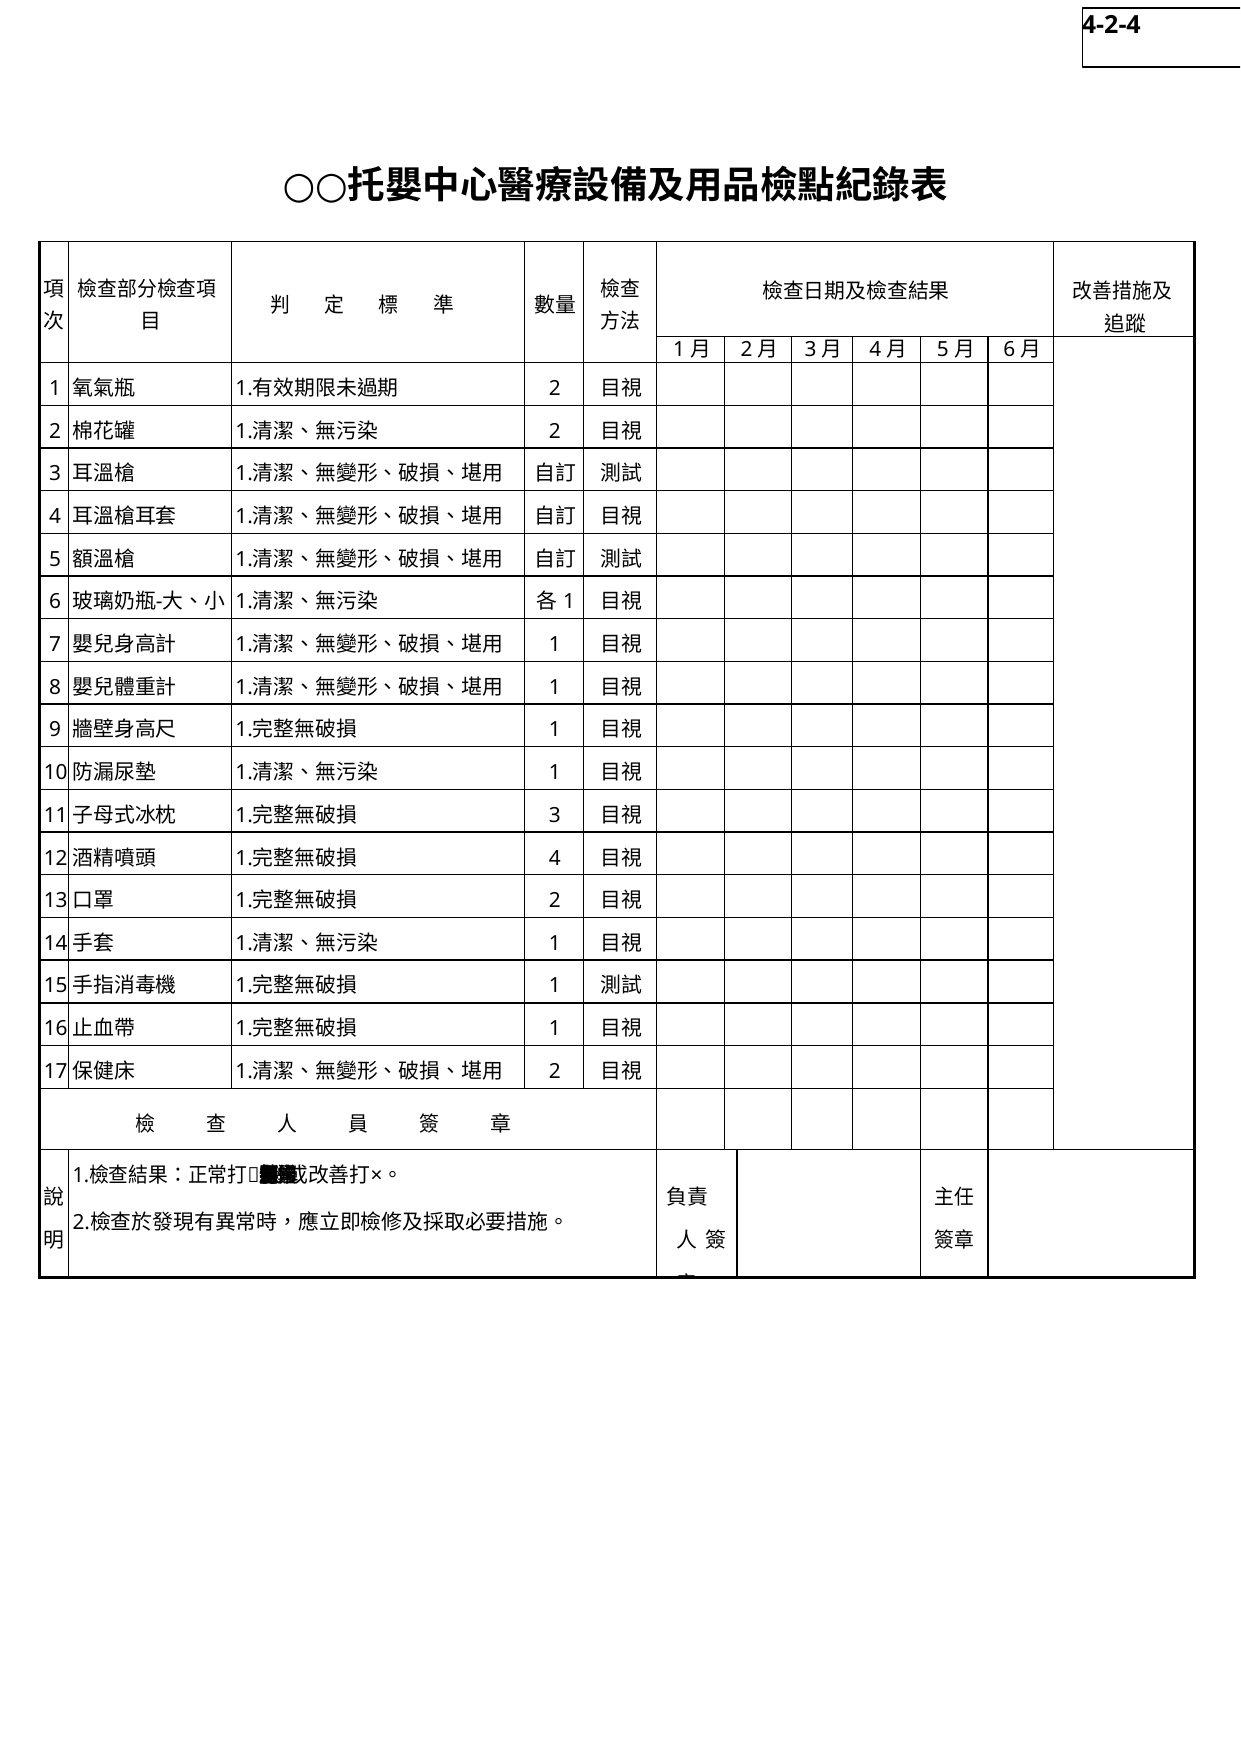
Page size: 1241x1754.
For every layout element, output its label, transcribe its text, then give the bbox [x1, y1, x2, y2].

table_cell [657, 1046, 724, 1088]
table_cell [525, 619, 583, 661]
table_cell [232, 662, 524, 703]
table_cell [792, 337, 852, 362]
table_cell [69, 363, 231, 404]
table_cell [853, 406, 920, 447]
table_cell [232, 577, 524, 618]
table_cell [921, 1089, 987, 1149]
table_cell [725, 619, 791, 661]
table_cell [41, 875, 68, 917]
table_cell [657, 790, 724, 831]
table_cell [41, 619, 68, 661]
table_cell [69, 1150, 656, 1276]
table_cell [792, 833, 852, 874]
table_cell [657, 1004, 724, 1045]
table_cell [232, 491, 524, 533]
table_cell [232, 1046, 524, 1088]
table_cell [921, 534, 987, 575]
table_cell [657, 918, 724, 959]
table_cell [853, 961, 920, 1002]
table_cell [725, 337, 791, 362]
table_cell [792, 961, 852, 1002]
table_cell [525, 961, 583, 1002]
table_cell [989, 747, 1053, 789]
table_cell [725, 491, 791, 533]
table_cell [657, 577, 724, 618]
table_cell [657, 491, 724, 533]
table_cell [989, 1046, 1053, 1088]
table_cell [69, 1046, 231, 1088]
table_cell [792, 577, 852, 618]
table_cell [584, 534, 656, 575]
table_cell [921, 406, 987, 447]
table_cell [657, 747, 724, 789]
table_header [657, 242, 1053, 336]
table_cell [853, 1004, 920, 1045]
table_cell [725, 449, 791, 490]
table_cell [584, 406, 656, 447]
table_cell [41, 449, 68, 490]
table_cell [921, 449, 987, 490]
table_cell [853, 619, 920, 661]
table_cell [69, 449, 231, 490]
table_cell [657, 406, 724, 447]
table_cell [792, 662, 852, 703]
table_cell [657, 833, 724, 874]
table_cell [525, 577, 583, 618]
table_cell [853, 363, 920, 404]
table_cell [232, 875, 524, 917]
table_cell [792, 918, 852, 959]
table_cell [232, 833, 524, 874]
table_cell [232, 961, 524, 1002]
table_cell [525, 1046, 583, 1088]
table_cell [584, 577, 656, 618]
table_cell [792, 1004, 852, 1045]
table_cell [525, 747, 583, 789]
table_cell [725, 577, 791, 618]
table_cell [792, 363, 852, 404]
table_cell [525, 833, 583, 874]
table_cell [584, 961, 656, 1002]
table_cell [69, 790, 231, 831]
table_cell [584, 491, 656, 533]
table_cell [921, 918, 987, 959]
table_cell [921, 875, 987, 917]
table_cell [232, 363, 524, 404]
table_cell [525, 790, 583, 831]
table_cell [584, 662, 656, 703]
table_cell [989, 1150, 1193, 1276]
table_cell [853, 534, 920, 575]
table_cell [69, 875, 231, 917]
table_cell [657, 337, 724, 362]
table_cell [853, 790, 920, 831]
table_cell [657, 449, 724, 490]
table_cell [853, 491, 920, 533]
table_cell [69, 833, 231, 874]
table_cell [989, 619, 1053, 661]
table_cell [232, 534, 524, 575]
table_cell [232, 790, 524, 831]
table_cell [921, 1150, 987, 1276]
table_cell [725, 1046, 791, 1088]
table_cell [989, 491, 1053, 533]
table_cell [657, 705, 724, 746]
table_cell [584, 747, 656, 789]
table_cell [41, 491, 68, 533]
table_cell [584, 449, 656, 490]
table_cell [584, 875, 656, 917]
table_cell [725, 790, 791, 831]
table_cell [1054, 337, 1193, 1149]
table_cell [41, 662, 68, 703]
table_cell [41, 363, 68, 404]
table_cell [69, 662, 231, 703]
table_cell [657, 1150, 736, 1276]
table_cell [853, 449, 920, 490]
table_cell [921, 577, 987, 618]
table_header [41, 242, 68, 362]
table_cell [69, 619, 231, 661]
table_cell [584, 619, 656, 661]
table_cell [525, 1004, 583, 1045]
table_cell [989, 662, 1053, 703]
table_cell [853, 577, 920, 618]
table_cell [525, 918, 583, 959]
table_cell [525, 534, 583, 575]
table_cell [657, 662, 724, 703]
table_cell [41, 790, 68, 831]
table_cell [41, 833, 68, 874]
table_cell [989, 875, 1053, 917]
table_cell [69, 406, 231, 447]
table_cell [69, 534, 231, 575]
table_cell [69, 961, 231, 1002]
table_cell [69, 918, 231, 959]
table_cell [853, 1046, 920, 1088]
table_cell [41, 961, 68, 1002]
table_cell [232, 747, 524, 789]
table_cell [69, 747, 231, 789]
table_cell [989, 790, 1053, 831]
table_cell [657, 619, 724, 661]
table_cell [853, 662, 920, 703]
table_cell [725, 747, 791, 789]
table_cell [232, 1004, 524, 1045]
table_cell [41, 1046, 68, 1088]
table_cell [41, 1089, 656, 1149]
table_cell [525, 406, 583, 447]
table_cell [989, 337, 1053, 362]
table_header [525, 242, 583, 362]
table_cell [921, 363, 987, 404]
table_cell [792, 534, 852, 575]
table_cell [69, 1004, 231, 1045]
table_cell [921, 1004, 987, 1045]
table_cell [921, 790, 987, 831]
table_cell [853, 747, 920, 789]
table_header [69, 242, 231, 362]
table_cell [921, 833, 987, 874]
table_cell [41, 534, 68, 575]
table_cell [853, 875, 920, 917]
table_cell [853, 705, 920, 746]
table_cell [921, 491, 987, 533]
subtitle ○○托嬰中心醫療設備及用品檢點紀錄表 [282, 161, 1240, 208]
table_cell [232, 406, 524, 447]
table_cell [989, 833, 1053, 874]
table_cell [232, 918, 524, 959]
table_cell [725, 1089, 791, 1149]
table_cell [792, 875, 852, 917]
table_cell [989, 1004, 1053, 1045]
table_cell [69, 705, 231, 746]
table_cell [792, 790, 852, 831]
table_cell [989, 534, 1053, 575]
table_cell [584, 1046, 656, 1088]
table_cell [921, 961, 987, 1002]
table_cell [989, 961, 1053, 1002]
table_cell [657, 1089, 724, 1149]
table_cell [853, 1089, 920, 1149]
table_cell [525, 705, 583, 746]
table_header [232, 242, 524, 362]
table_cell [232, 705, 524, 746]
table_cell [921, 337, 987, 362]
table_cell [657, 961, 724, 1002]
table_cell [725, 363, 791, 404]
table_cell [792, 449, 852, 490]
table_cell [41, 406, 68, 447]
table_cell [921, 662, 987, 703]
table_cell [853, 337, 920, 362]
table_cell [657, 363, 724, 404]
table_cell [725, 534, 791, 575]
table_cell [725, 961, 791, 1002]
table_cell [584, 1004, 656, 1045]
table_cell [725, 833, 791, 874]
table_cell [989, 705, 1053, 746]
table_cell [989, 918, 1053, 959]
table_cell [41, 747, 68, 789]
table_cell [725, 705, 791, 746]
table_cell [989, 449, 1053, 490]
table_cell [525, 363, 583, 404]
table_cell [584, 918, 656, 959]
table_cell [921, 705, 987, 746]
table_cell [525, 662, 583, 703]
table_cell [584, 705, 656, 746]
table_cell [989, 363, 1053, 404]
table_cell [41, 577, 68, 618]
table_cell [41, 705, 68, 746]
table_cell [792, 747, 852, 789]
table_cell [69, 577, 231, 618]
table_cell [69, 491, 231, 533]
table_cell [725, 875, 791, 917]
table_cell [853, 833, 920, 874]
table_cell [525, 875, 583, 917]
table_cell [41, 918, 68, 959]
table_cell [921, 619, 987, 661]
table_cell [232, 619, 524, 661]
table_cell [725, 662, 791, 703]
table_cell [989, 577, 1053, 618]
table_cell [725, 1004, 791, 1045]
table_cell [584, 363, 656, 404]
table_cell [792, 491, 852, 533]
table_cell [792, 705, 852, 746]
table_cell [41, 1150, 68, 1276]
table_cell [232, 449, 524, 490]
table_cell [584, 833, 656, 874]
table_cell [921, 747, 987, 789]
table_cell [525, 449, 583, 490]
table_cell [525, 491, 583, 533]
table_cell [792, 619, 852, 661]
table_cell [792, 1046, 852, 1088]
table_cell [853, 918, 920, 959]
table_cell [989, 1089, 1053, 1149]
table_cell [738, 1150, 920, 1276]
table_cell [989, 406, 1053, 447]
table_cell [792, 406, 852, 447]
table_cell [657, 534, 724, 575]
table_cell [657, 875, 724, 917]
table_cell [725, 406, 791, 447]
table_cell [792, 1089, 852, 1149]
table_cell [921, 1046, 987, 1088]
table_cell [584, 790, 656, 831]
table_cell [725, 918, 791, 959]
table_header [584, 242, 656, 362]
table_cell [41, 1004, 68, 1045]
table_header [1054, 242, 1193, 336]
